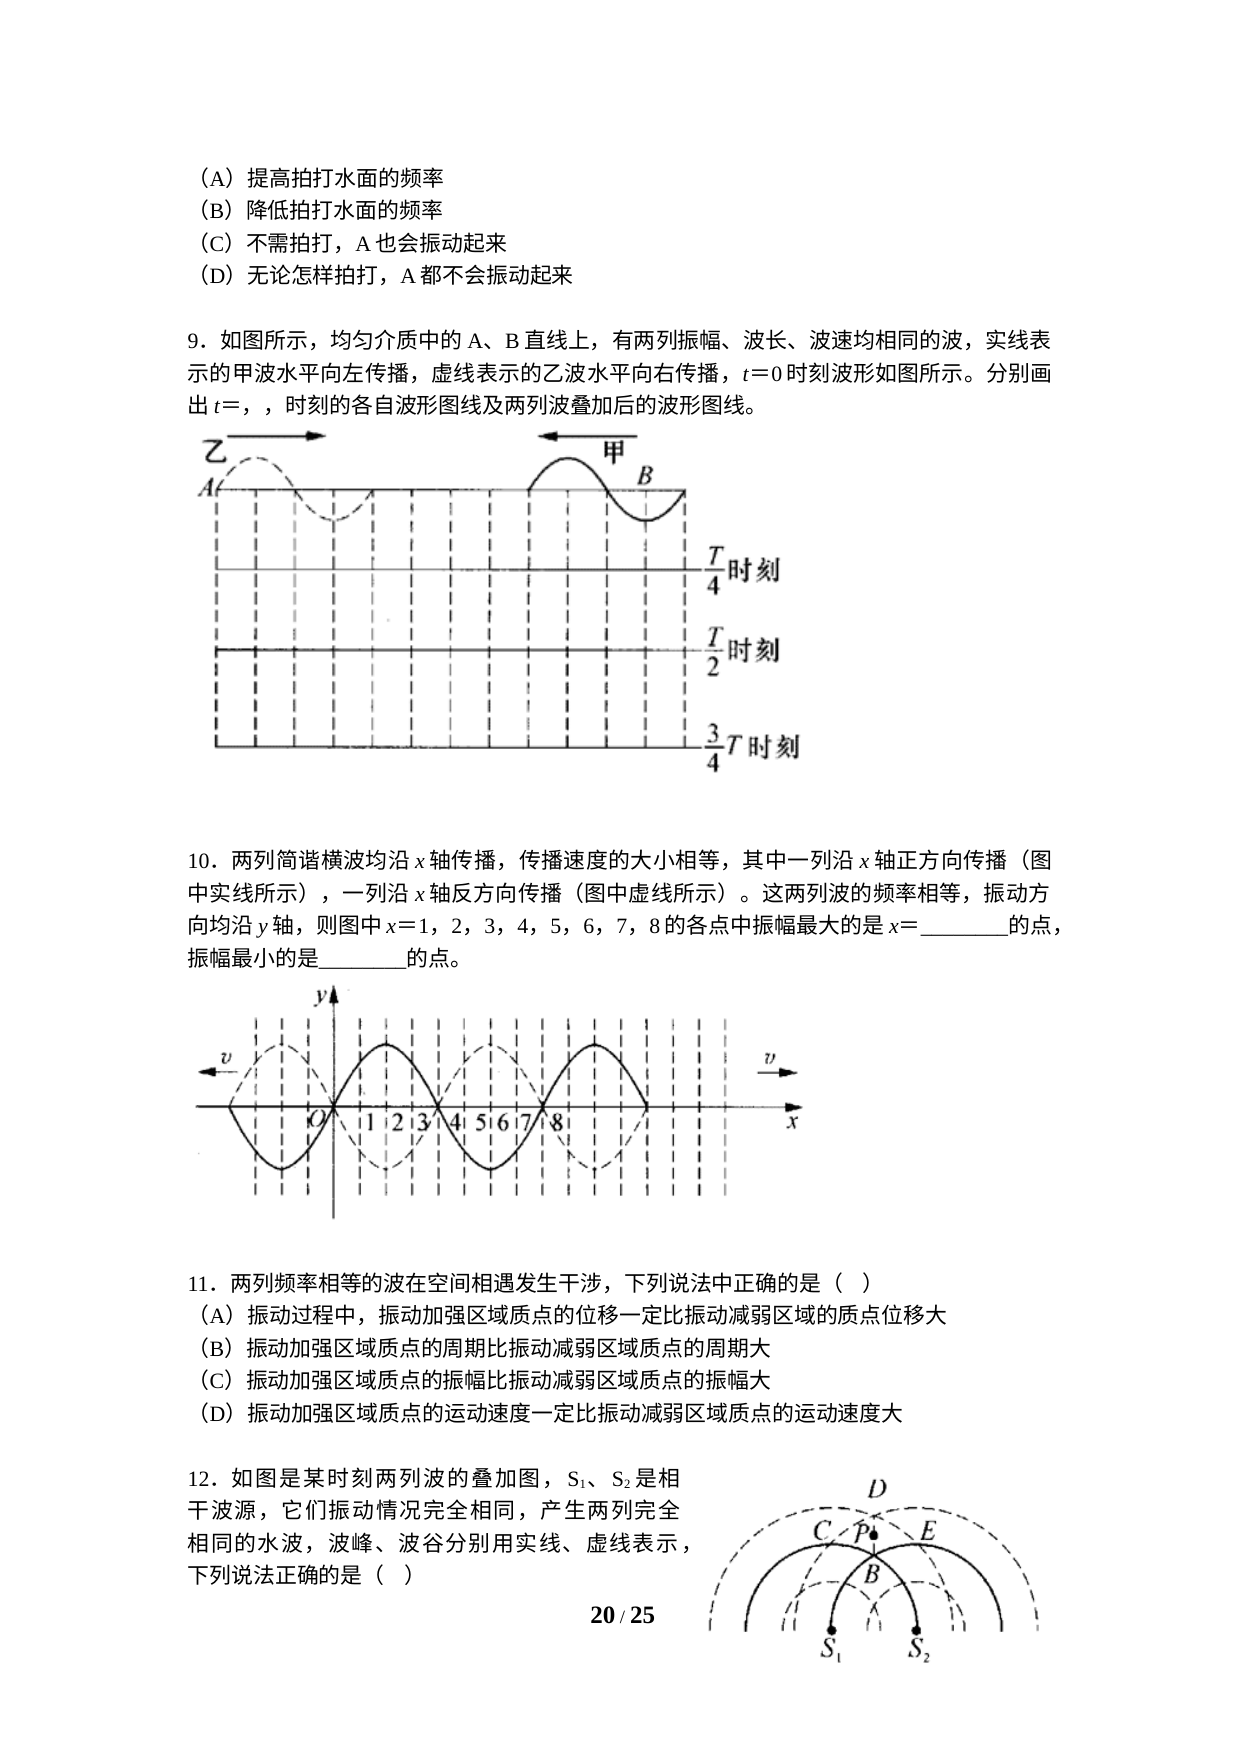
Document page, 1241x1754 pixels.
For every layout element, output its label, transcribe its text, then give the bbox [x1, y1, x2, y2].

text （C）不需拍打，A也会振动起来 [187, 225, 1053, 258]
text （B）降低拍打水面的频率 [187, 193, 1053, 225]
list 如图是某时刻两列波的叠加图，S1、S2是相干波源，它们振动情况完全相同，产生两列完全相同的水波，波峰、波谷分别用实线、虚线表示，下列说法正确的是（ ） [187, 1460, 1053, 1590]
picture [187, 420, 813, 796]
text （D）无论怎样拍打，A都不会振动起来 [187, 258, 1053, 290]
picture [699, 1461, 1053, 1678]
text （D）振动加强区域质点的运动速度一定比振动减弱区域质点的运动速度大 [187, 1395, 1053, 1428]
text （A）提高拍打水面的频率 [187, 160, 1053, 193]
text （A）振动过程中，振动加强区域质点的位移一定比振动减弱区域的质点位移大 [187, 1298, 1053, 1330]
list 两列频率相等的波在空间相遇发生干涉，下列说法中正确的是（ ） [187, 1265, 1053, 1298]
text （C）振动加强区域质点的振幅比振动减弱区域质点的振幅大 [187, 1363, 1053, 1395]
list 如图所示，均匀介质中的A、B直线上，有两列振幅、波长、波速均相同的波，实线表示的甲波水平向左传播，虚线表示的乙波水平向右传播，t＝0时刻波形如图所示。分别画出t＝，，时刻的各自波形图线及两列波叠加后的波形图线。 [187, 323, 1053, 420]
list 两列简谐横波均沿x轴传播，传播速度的大小相等，其中一列沿x轴正方向传播（图中实线所示），一列沿x轴反方向传播（图中虚线所示）。这两列波的频率相等，振动方向均沿y轴，则图中x＝1，2，3，4，5，6，7，8的各点中振幅最大的是x＝________的点，振幅最小的是________的点。 [187, 843, 1053, 973]
picture [187, 972, 813, 1231]
text （B）振动加强区域质点的周期比振动减弱区域质点的周期大 [187, 1330, 1053, 1363]
